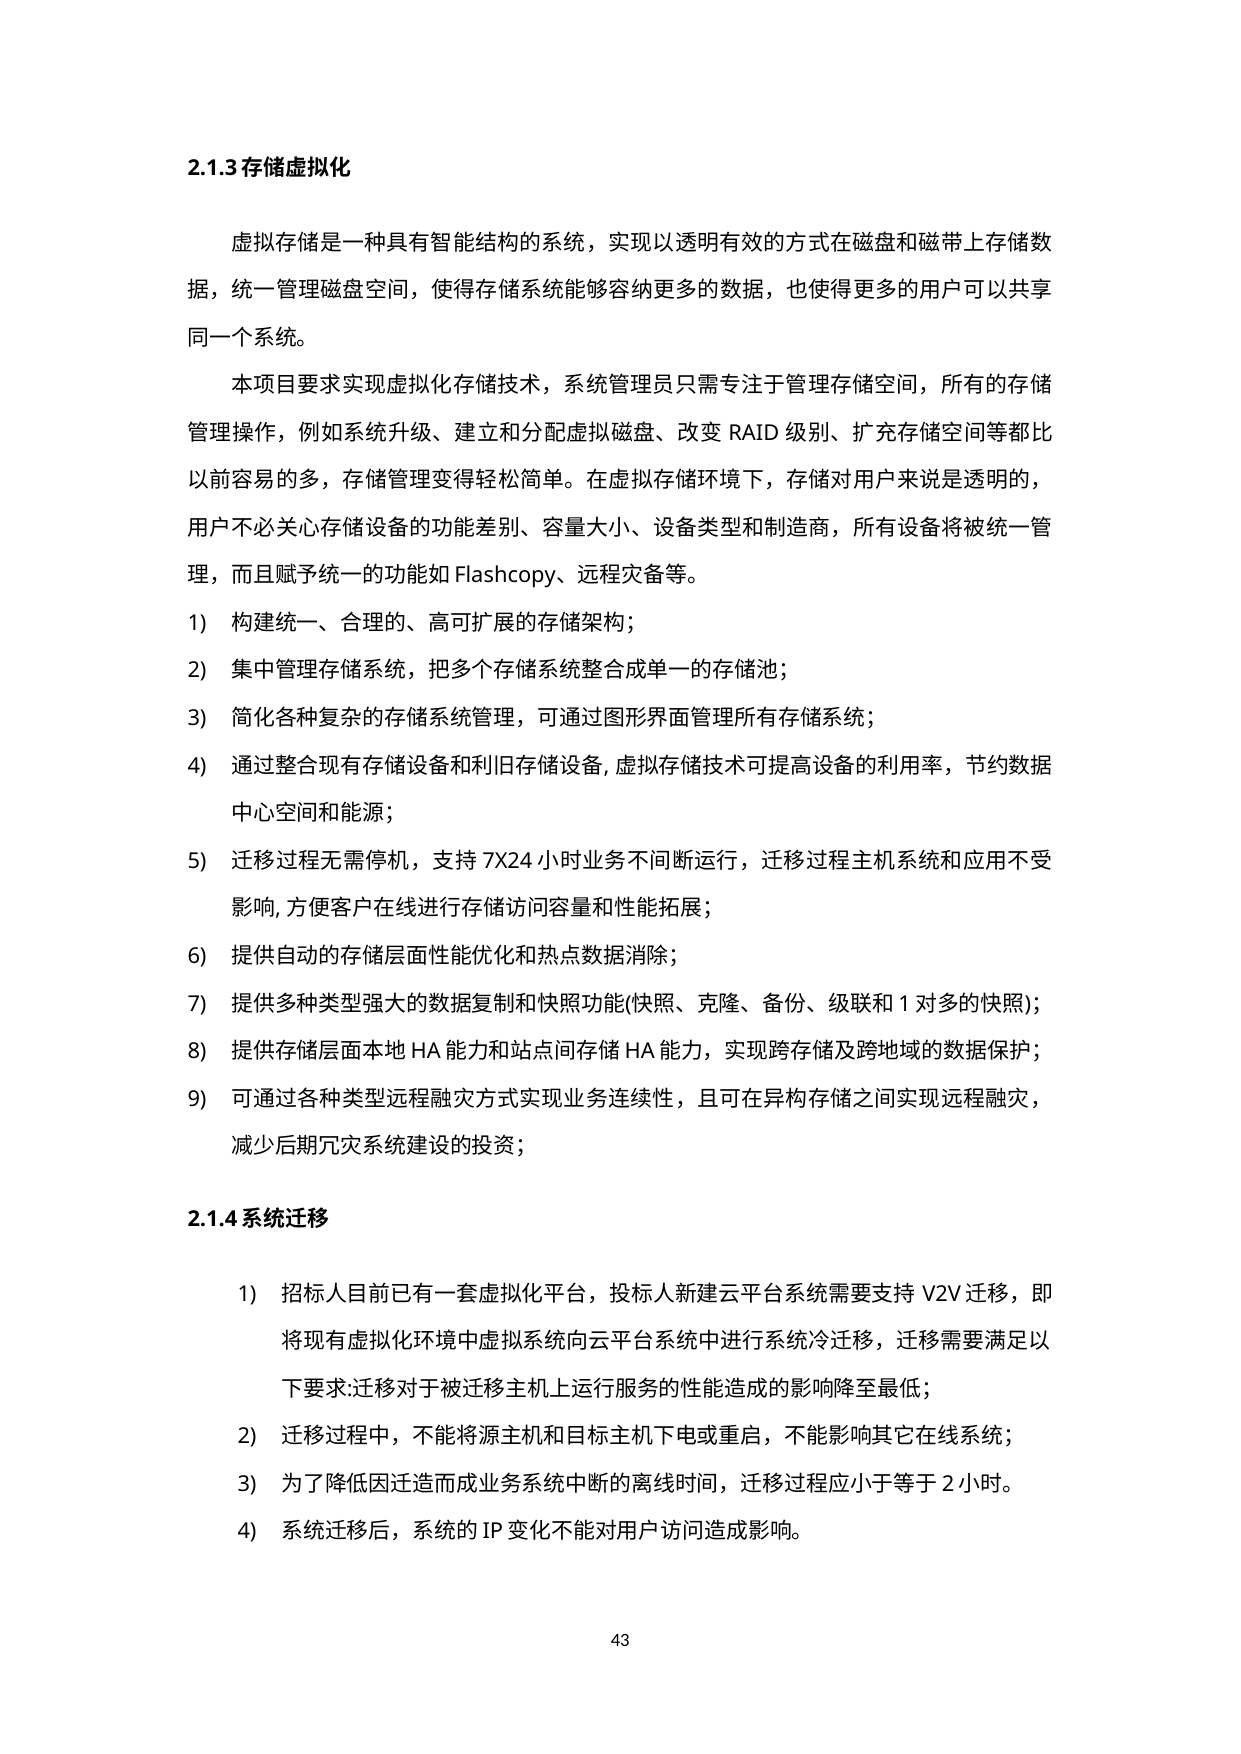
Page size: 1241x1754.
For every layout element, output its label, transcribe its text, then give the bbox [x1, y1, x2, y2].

list 可通过各种类型远程融灾方式实现业务连续性，且可在异构存储之间实现远程融灾，减少后期冗灾系统建设的投资； [187, 1081, 1053, 1160]
list 招标人目前已有一套虚拟化平台，投标人新建云平台系统需要支持V2V迁移，即将现有虚拟化环境中虚拟系统向云平台系统中进行系统冷迁移，迁移需要满足以下要求:迁移对于被迁移主机上运行服务的性能造成的影响降至最低； [237, 1276, 1053, 1402]
list 通过整合现有存储设备和利旧存储设备, 虚拟存储技术可提高设备的利用率，节约数据中心空间和能源； [187, 748, 1053, 827]
list 构建统一、合理的、高可扩展的存储架构； [187, 605, 1053, 637]
list 提供自动的存储层面性能优化和热点数据消除； [187, 938, 1053, 970]
list 简化各种复杂的存储系统管理，可通过图形界面管理所有存储系统； [187, 700, 1053, 732]
list 提供多种类型强大的数据复制和快照功能(快照、克隆、备份、级联和1对多的快照)； [187, 986, 1053, 1017]
text 虚拟存储是一种具有智能结构的系统，实现以透明有效的方式在磁盘和磁带上存储数据，统一管理磁盘空间，使得存储系统能够容纳更多的数据，也使得更多的用户可以共享同一个系统。 [187, 225, 1053, 351]
text 本项目要求实现虚拟化存储技术，系统管理员只需专注于管理存储空间，所有的存储管理操作，例如系统升级、建立和分配虚拟磁盘、改变 RAID 级别、扩充存储空间等都比以前容易的多，存储管理变得轻松简单。在虚拟存储环境下，存储对用户来说是透明的，用户不必关心存储设备的功能差别、容量大小、设备类型和制造商，所有设备将被统一管理，而且赋予统一的功能如Flashcopy、远程灾备等。 [187, 367, 1053, 589]
list 集中管理存储系统，把多个存储系统整合成单一的存储池； [187, 652, 1053, 684]
list 迁移过程中，不能将源主机和目标主机下电或重启，不能影响其它在线系统； [237, 1418, 1053, 1450]
list 系统迁移后，系统的IP变化不能对用户访问造成影响。 [237, 1513, 1053, 1545]
list 2.1.4系统迁移 [187, 1201, 1053, 1233]
list 2.1.3存储虚拟化 [187, 150, 1053, 182]
list 提供存储层面本地HA能力和站点间存储HA能力，实现跨存储及跨地域的数据保护； [187, 1033, 1053, 1065]
list 迁移过程无需停机，支持7X24小时业务不间断运行，迁移过程主机系统和应用不受影响, 方便客户在线进行存储访问容量和性能拓展； [187, 843, 1053, 922]
list 为了降低因迁造而成业务系统中断的离线时间，迁移过程应小于等于2小时。 [237, 1466, 1053, 1498]
